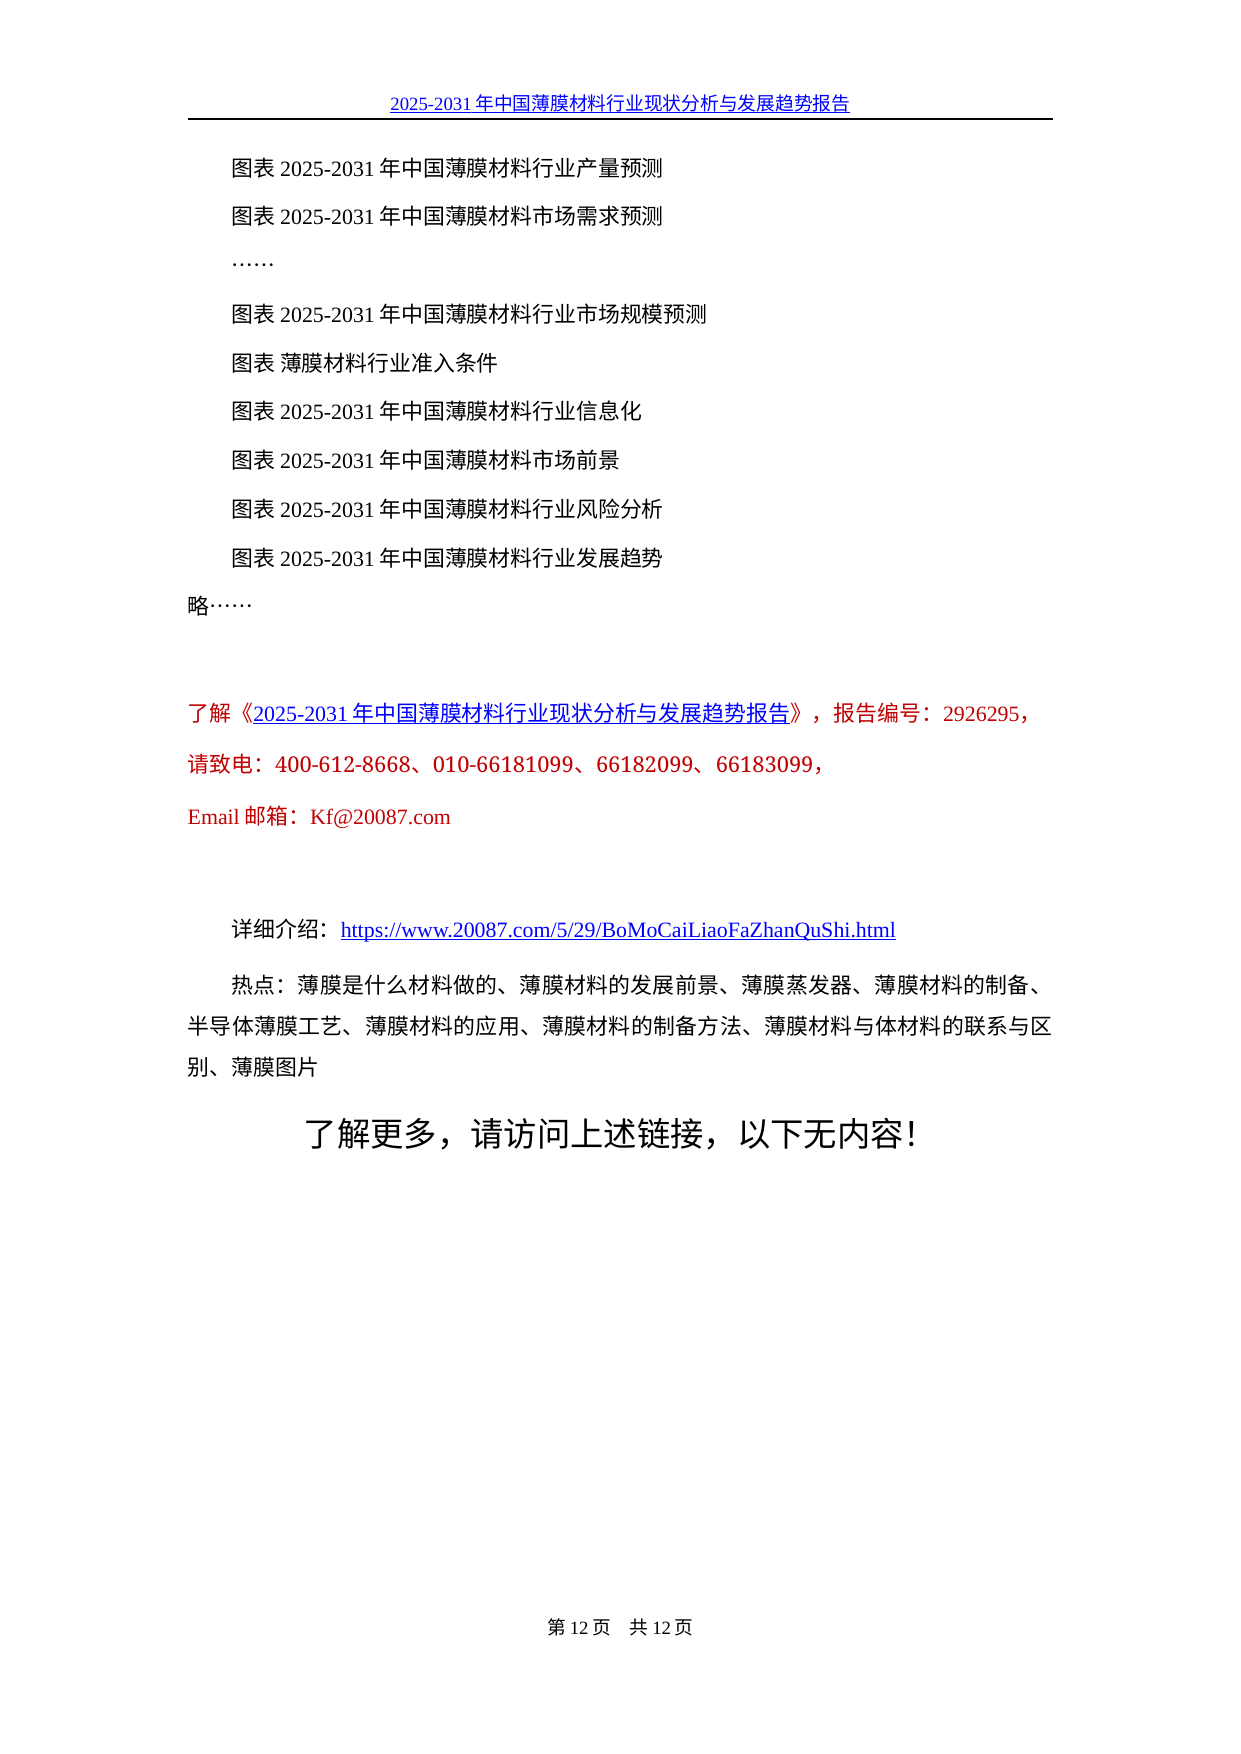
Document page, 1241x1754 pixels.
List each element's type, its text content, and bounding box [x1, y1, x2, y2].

text 请致电：400-612-8668、010-66181099、66182099、66183099， [187, 747, 1053, 779]
text 了解《2025-2031年中国薄膜材料行业现状分析与发展趋势报告》，报告编号：2926295， [187, 695, 1053, 728]
text 详细介绍：https://www.20087.com/5/29/BoMoCaiLiaoFaZhanQuShi.html [187, 911, 1053, 944]
text Email邮箱：Kf@20087.com [187, 798, 1053, 831]
text 热点：薄膜是什么材料做的、薄膜材料的发展前景、薄膜蒸发器、薄膜材料的制备、半导体薄膜工艺、薄膜材料的应用、薄膜材料的制备方法、薄膜材料与体材料的联系与区别、薄膜图片 [187, 968, 1053, 1082]
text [187, 150, 1053, 621]
title 了解更多，请访问上述链接，以下无内容！ [187, 1099, 1053, 1164]
